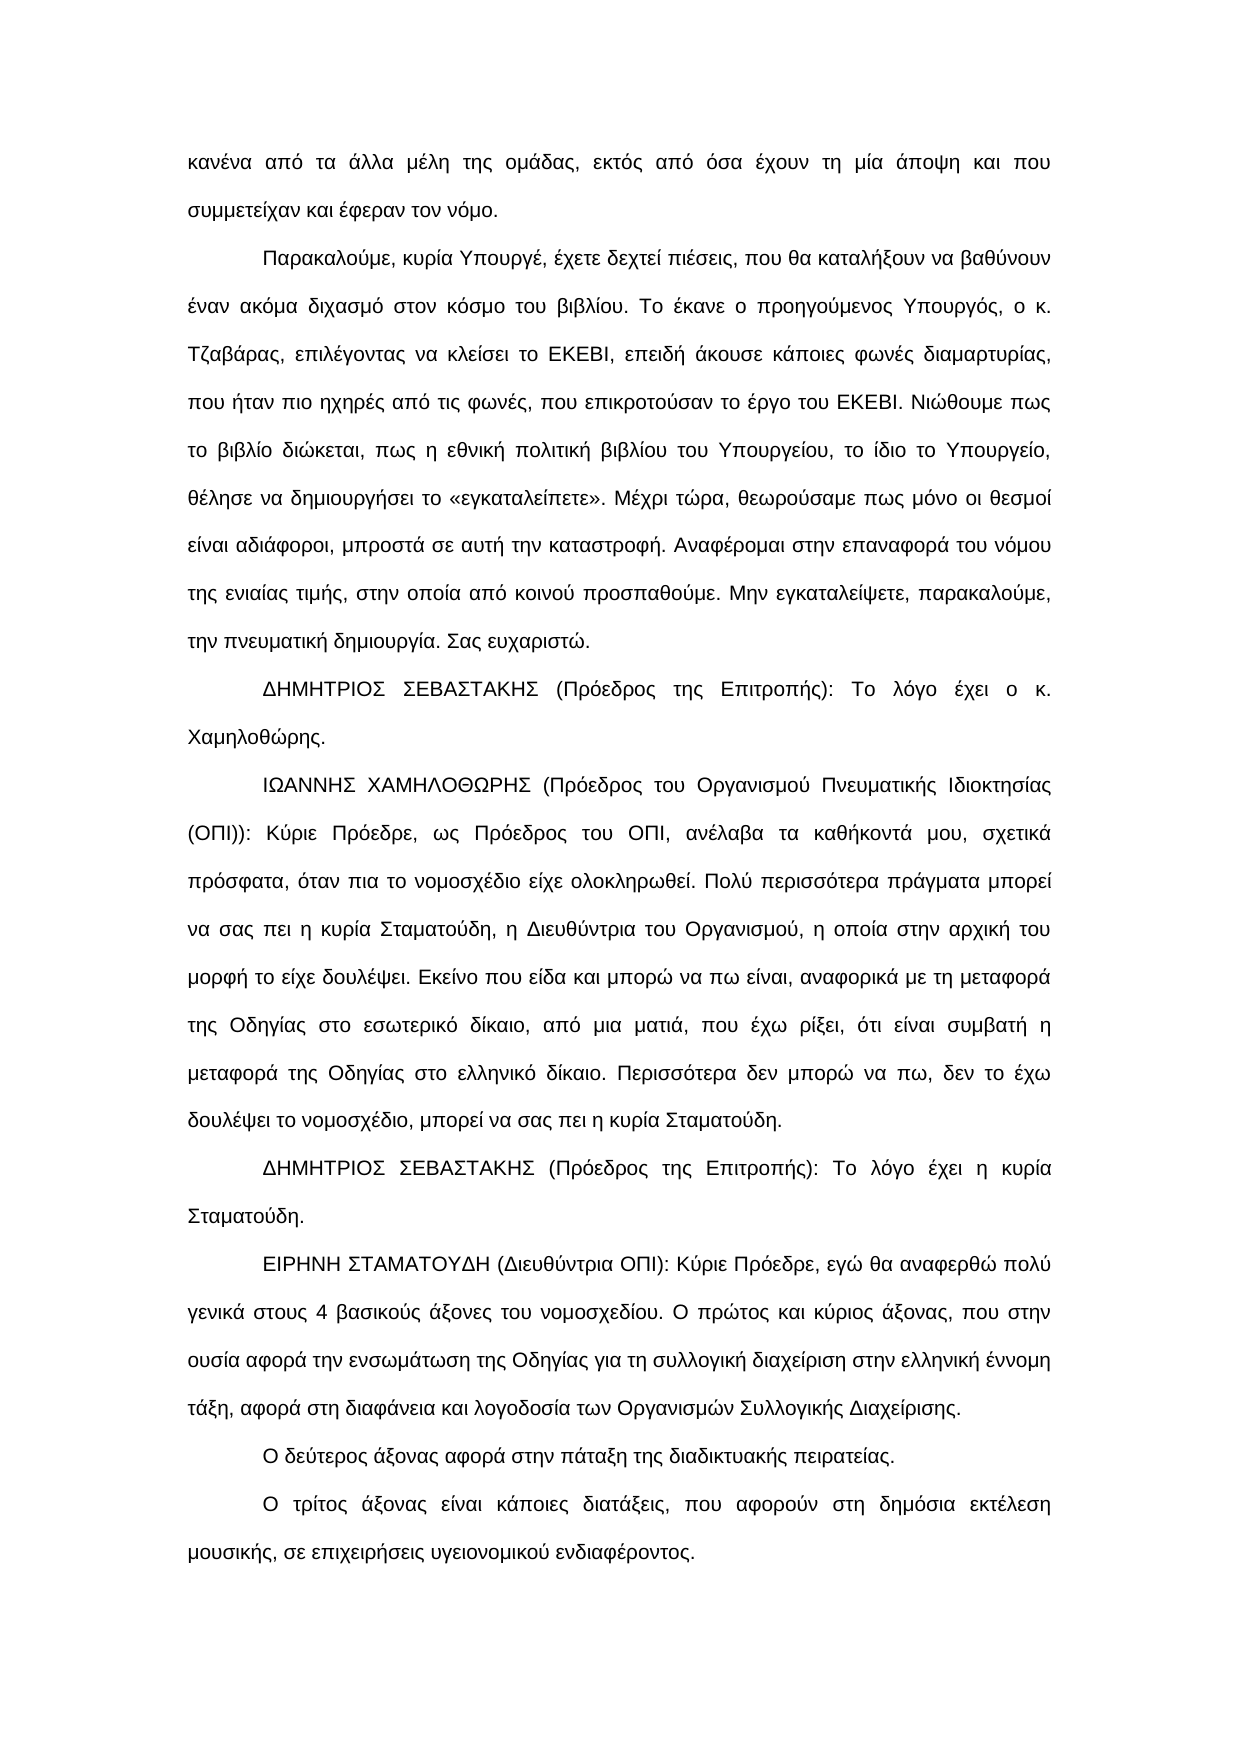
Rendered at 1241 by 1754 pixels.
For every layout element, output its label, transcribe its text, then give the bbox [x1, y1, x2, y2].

text ΕΙΡΗΝΗ ΣΤΑΜΑΤΟΥΔΗ (Διευθύντρια ΟΠΙ): Κύριε Πρόεδρε, εγώ θα αναφερθώ πολύ γενικά στους 4 βασικούς άξονες του νομοσχεδίου. Ο πρώτος και κύριος άξονας, που στην ουσία αφορά την ενσωμάτωση της Οδηγίας για τη συλλογική διαχείριση στην ελληνική έννομη τάξη, αφορά στη διαφάνεια και λογοδοσία των Οργανισμών Συλλογικής Διαχείρισης. [187, 1252, 1053, 1420]
text Ο δεύτερος άξονας αφορά στην πάταξη της διαδικτυακής πειρατείας. [187, 1444, 1053, 1468]
text Ο τρίτος άξονας είναι κάποιες διατάξεις, που αφορούν στη δημόσια εκτέλεση μουσικής, σε επιχειρήσεις υγειονομικού ενδιαφέροντος. [187, 1492, 1053, 1563]
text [187, 150, 1053, 222]
text ΔΗΜΗΤΡΙΟΣ ΣΕΒΑΣΤΑΚΗΣ (Πρόεδρος της Επιτροπής): Το λόγο έχει ο κ. Χαμηλοθώρης. [187, 677, 1053, 749]
text ΔΗΜΗΤΡΙΟΣ ΣΕΒΑΣΤΑΚΗΣ (Πρόεδρος της Επιτροπής): Το λόγο έχει η κυρία Σταματούδη. [187, 1156, 1053, 1228]
text ΙΩΑΝΝΗΣ ΧΑΜΗΛΟΘΩΡΗΣ (Πρόεδρος του Οργανισμού Πνευματικής Ιδιοκτησίας (ΟΠΙ)): Κύριε Πρόεδρε, ως Πρόεδρος του ΟΠΙ, ανέλαβα τα καθήκοντά μου, σχετικά πρόσφατα, όταν πια το νομοσχέδιο είχε ολοκληρωθεί. Πολύ περισσότερα πράγματα μπορεί να σας πει η κυρία Σταματούδη, η Διευθύντρια του Οργανισμού, η οποία στην αρχική του μορφή το είχε δουλέψει. Εκείνο που είδα και μπορώ να πω είναι, αναφορικά με τη μεταφορά της Οδηγίας στο εσωτερικό δίκαιο, από μια ματιά, που έχω ρίξει, ότι είναι συμβατή η μεταφορά της Οδηγίας στο ελληνικό δίκαιο. Περισσότερα δεν μπορώ να πω, δεν το έχω δουλέψει το νομοσχέδιο, μπορεί να σας πει η κυρία Σταματούδη. [187, 773, 1053, 1132]
text Παρακαλούμε, κυρία Υπουργέ, έχετε δεχτεί πιέσεις, που θα καταλήξουν να βαθύνουν έναν ακόμα διχασμό στον κόσμο του βιβλίου. Το έκανε ο προηγούμενος Υπουργός, ο κ. Τζαβάρας, επιλέγοντας να κλείσει το ΕΚΕΒΙ, επειδή άκουσε κάποιες φωνές διαμαρτυρίας, που ήταν πιο ηχηρές από τις φωνές, που επικροτούσαν το έργο του ΕΚΕΒΙ. Νιώθουμε πως το βιβλίο διώκεται, πως η εθνική πολιτική βιβλίου του Υπουργείου, το ίδιο το Υπουργείο, θέλησε να δημιουργήσει το «εγκαταλείπετε». Μέχρι τώρα, θεωρούσαμε πως μόνο οι θεσμοί είναι αδιάφοροι, μπροστά σε αυτή την καταστροφή. Αναφέρομαι στην επαναφορά του νόμου της ενιαίας τιμής, στην οποία από κοινού προσπαθούμε. Μην εγκαταλείψετε, παρακαλούμε, την πνευματική δημιουργία. Σας ευχαριστώ. [187, 246, 1053, 653]
